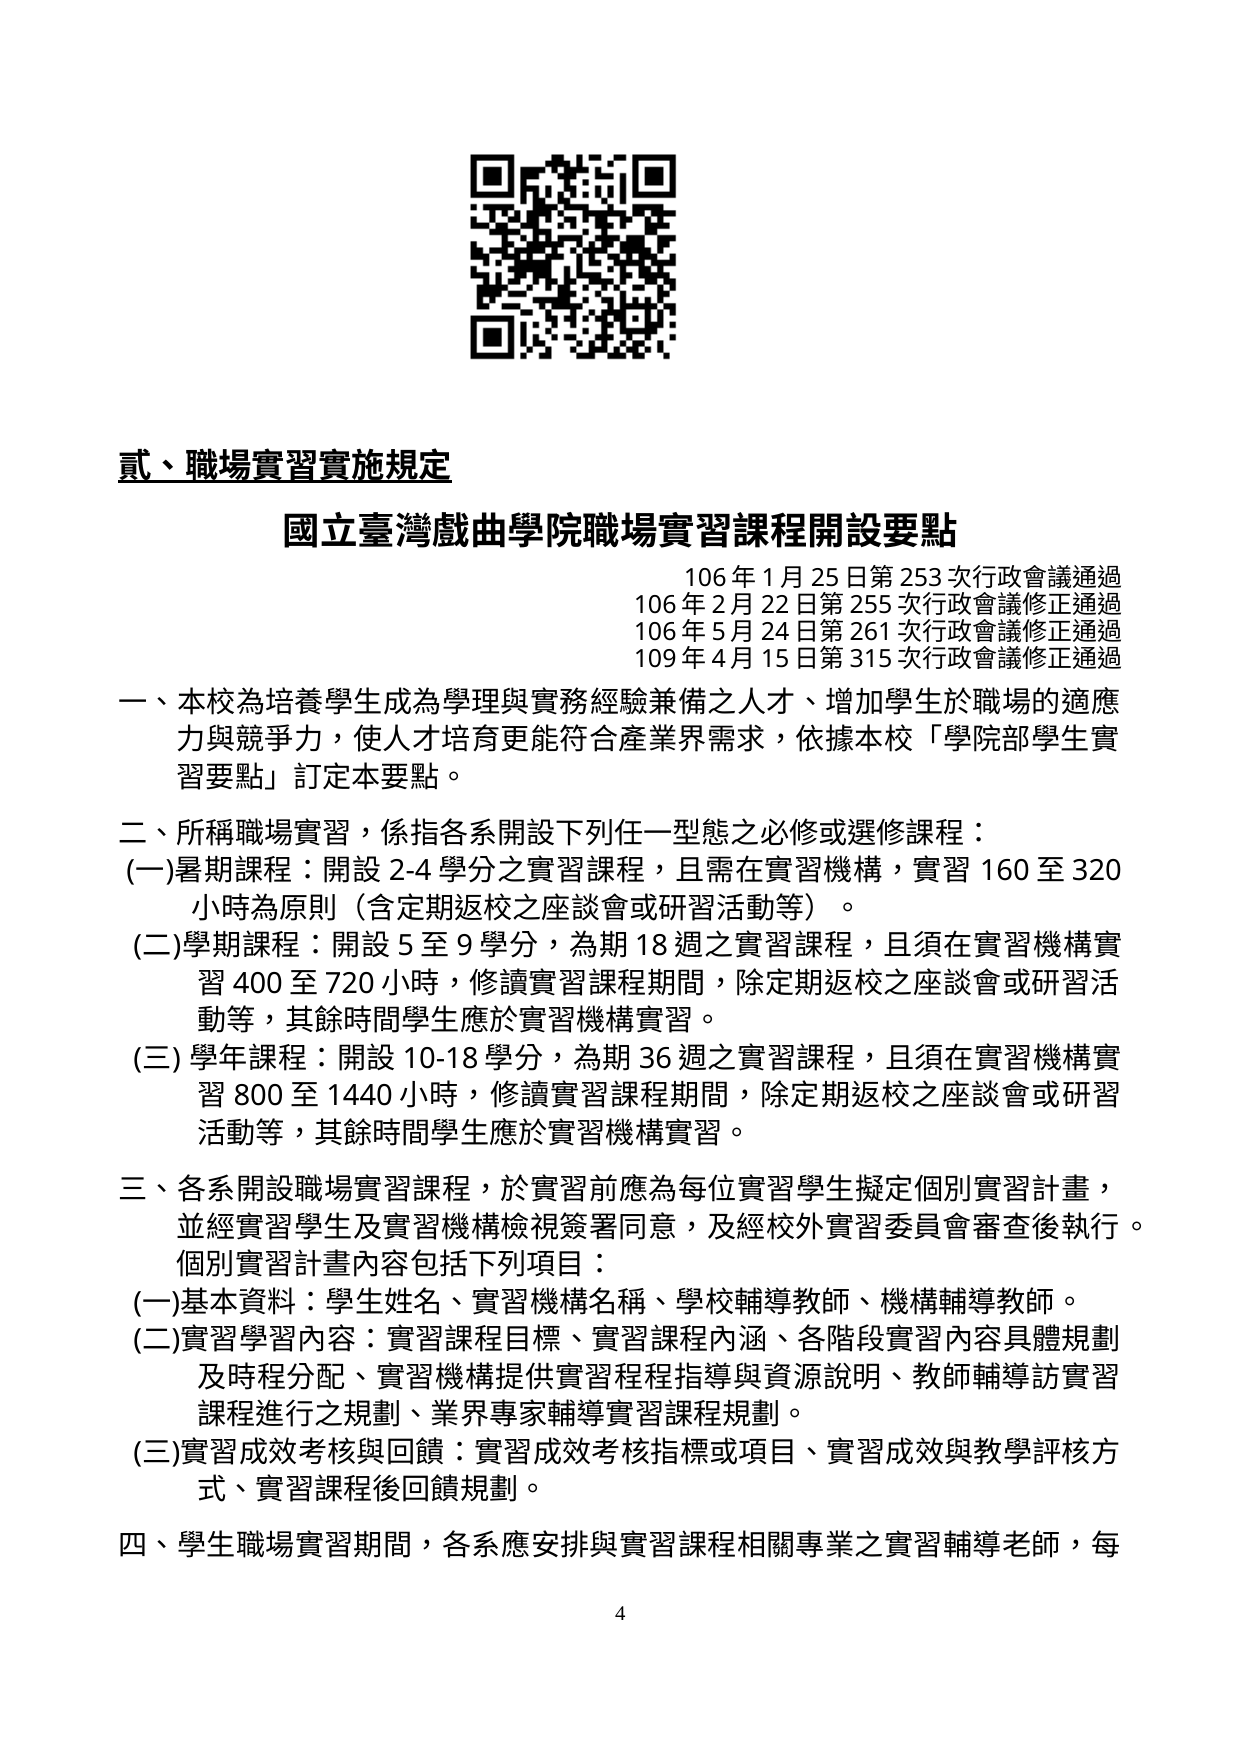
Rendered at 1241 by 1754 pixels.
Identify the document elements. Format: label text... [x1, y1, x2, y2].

list (二)實習學習內容：實習課程目標、實習課程內涵、各階段實習內容具體規劃及時程分配、實習機構提供實習程程指導與資源說明、教師輔導訪實習課程進行之規劃、業界專家輔導實習課程規劃。 [133, 1319, 1122, 1432]
text 國立臺灣戲曲學院職場實習課程開設要點 [118, 501, 1122, 555]
list (二)學期課程：開設5至9學分，為期18週之實習課程，且須在實習機構實習400至720小時，修讀實習課程期間，除定期返校之座談會或研習活動等，其餘時間學生應於實習機構實習。 [133, 926, 1122, 1038]
list (一)暑期課程：開設2-4學分之實習課程，且需在實習機構，實習160至320小時為原則（含定期返校之座談會或研習活動等）。 [118, 851, 1122, 926]
picture [446, 130, 700, 384]
text 貳、職場實習實施規定 [118, 426, 1122, 501]
text 一、本校為培養學生成為學理與實務經驗兼備之人才、增加學生於職場的適應力與競爭力，使人才培育更能符合產業界需求，依據本校「學院部學生實習要點」訂定本要點。 [118, 682, 1122, 794]
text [118, 1526, 1122, 1563]
list (三) 學年課程：開設10-18學分，為期36週之實習課程，且須在實習機構實習800至1440小時，修讀實習課程期間，除定期返校之座談會或研習活動等，其餘時間學生應於實習機構實習。 [133, 1038, 1122, 1151]
text 106年1月25日第253次行政會議通過 [118, 564, 1122, 591]
text 106年5月24日第261次行政會議修正通過 [118, 618, 1122, 646]
list (一)基本資料：學生姓名、實習機構名稱、學校輔導教師、機構輔導教師。 [133, 1282, 1122, 1319]
text 109年4月15日第315次行政會議修正通過 [118, 646, 1122, 673]
text 二、所稱職場實習，係指各系開設下列任一型態之必修或選修課程： [118, 813, 1122, 851]
list (三)實習成效考核與回饋：實習成效考核指標或項目、實習成效與教學評核方式、實習課程後回饋規劃。 [133, 1432, 1122, 1507]
text 106年2月22日第255次行政會議修正通過 [118, 591, 1122, 618]
text 三、各系開設職場實習課程，於實習前應為每位實習學生擬定個別實習計畫，並經實習學生及實習機構檢視簽署同意，及經校外實習委員會審查後執行。個別實習計晝內容包括下列項目： [118, 1169, 1122, 1282]
